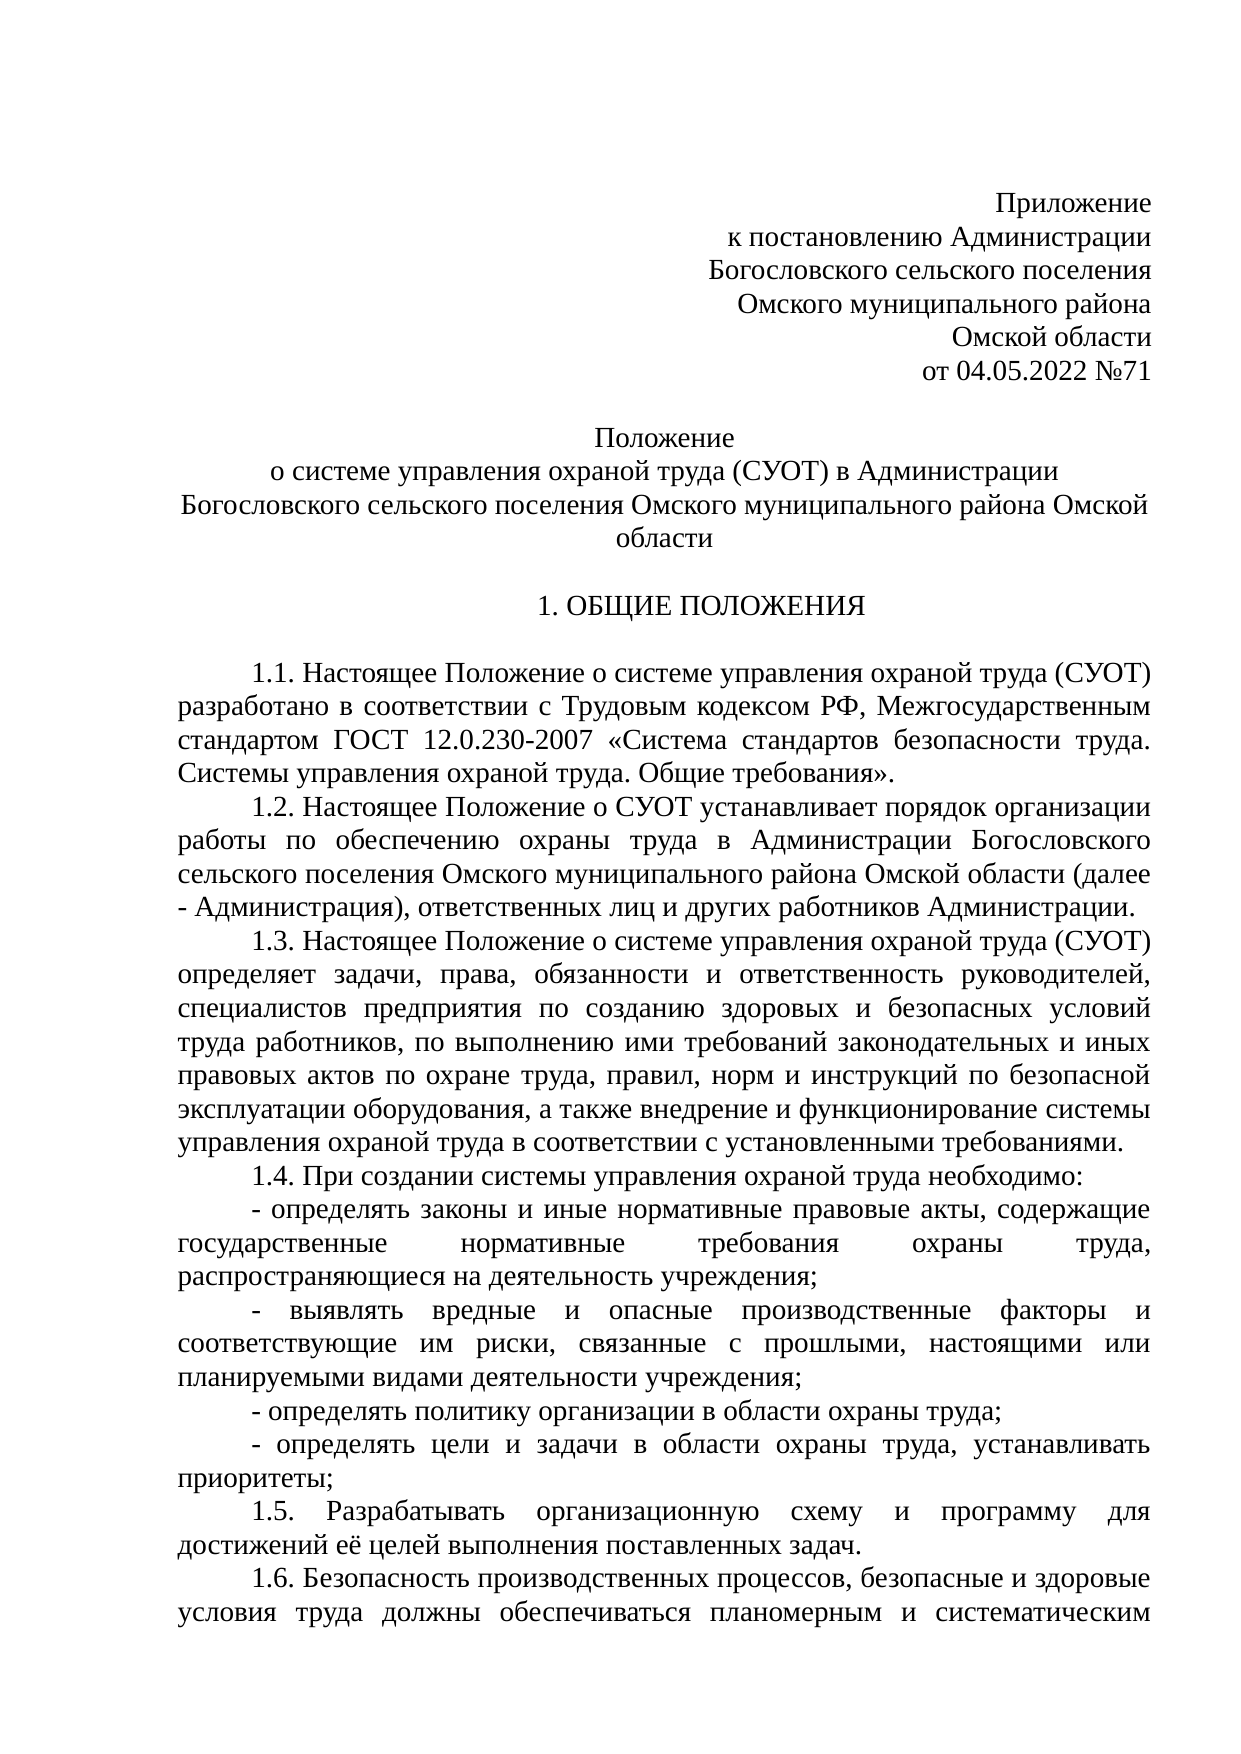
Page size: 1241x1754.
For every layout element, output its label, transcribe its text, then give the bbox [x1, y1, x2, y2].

text Положение [177, 420, 1152, 453]
text Омской области [177, 319, 1152, 353]
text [177, 1560, 1152, 1627]
text Омского муниципального района [177, 286, 1152, 319]
text от 04.05.2022 №71 [177, 353, 1152, 386]
text 1.2. Настоящее Положение о СУОТ устанавливает порядок организации работы по обеспечению охраны труда в Администрации Богословского сельского поселения Омского муниципального района Омской области (далее - Администрация), ответственных лиц и других работников Администрации. [177, 789, 1152, 923]
text к постановлению Администрации [177, 219, 1152, 252]
text 1.5. Разрабатывать организационную схему и программу для достижений её целей выполнения поставленных задач. [177, 1493, 1152, 1560]
text 1.3. Настоящее Положение о системе управления охраной труда (СУОТ) определяет задачи, права, обязанности и ответственность руководителей, специалистов предприятия по созданию здоровых и безопасных условий труда работников, по выполнению ими требований законодательных и иных правовых актов по охране труда, правил, норм и инструкций по безопасной эксплуатации оборудования, а также внедрение и функционирование системы управления охраной труда в соответствии с установленными требованиями. [177, 923, 1152, 1158]
text 1.4. При создании системы управления охраной труда необходимо: [177, 1158, 1152, 1191]
text - выявлять вредные и опасные производственные факторы и соответствующие им риски, связанные с прошлыми, настоящими или планируемыми видами деятельности учреждения; [177, 1292, 1152, 1393]
text Богословского сельского поселения [177, 252, 1152, 286]
text - определять цели и задачи в области охраны труда, устанавливать приоритеты; [177, 1426, 1152, 1493]
text - определять политику организации в области охраны труда; [177, 1393, 1152, 1426]
text о системе управления охраной труда (СУОТ) в Администрации Богословского сельского поселения Омского муниципального района Омской области [177, 453, 1152, 554]
text - определять законы и иные нормативные правовые акты, содержащие государственные нормативные требования охраны труда, распространяющиеся на деятельность учреждения; [177, 1191, 1152, 1292]
text 1.1. Настоящее Положение о системе управления охраной труда (СУОТ) разработано в соответствии с Трудовым кодексом РФ, Межгосударственным стандартом ГОСТ 12.0.230-2007 «Система стандартов безопасности труда. Системы управления охраной труда. Общие требования». [177, 655, 1152, 789]
text 1. ОБЩИЕ ПОЛОЖЕНИЯ [177, 588, 1152, 621]
text Приложение [177, 185, 1152, 219]
